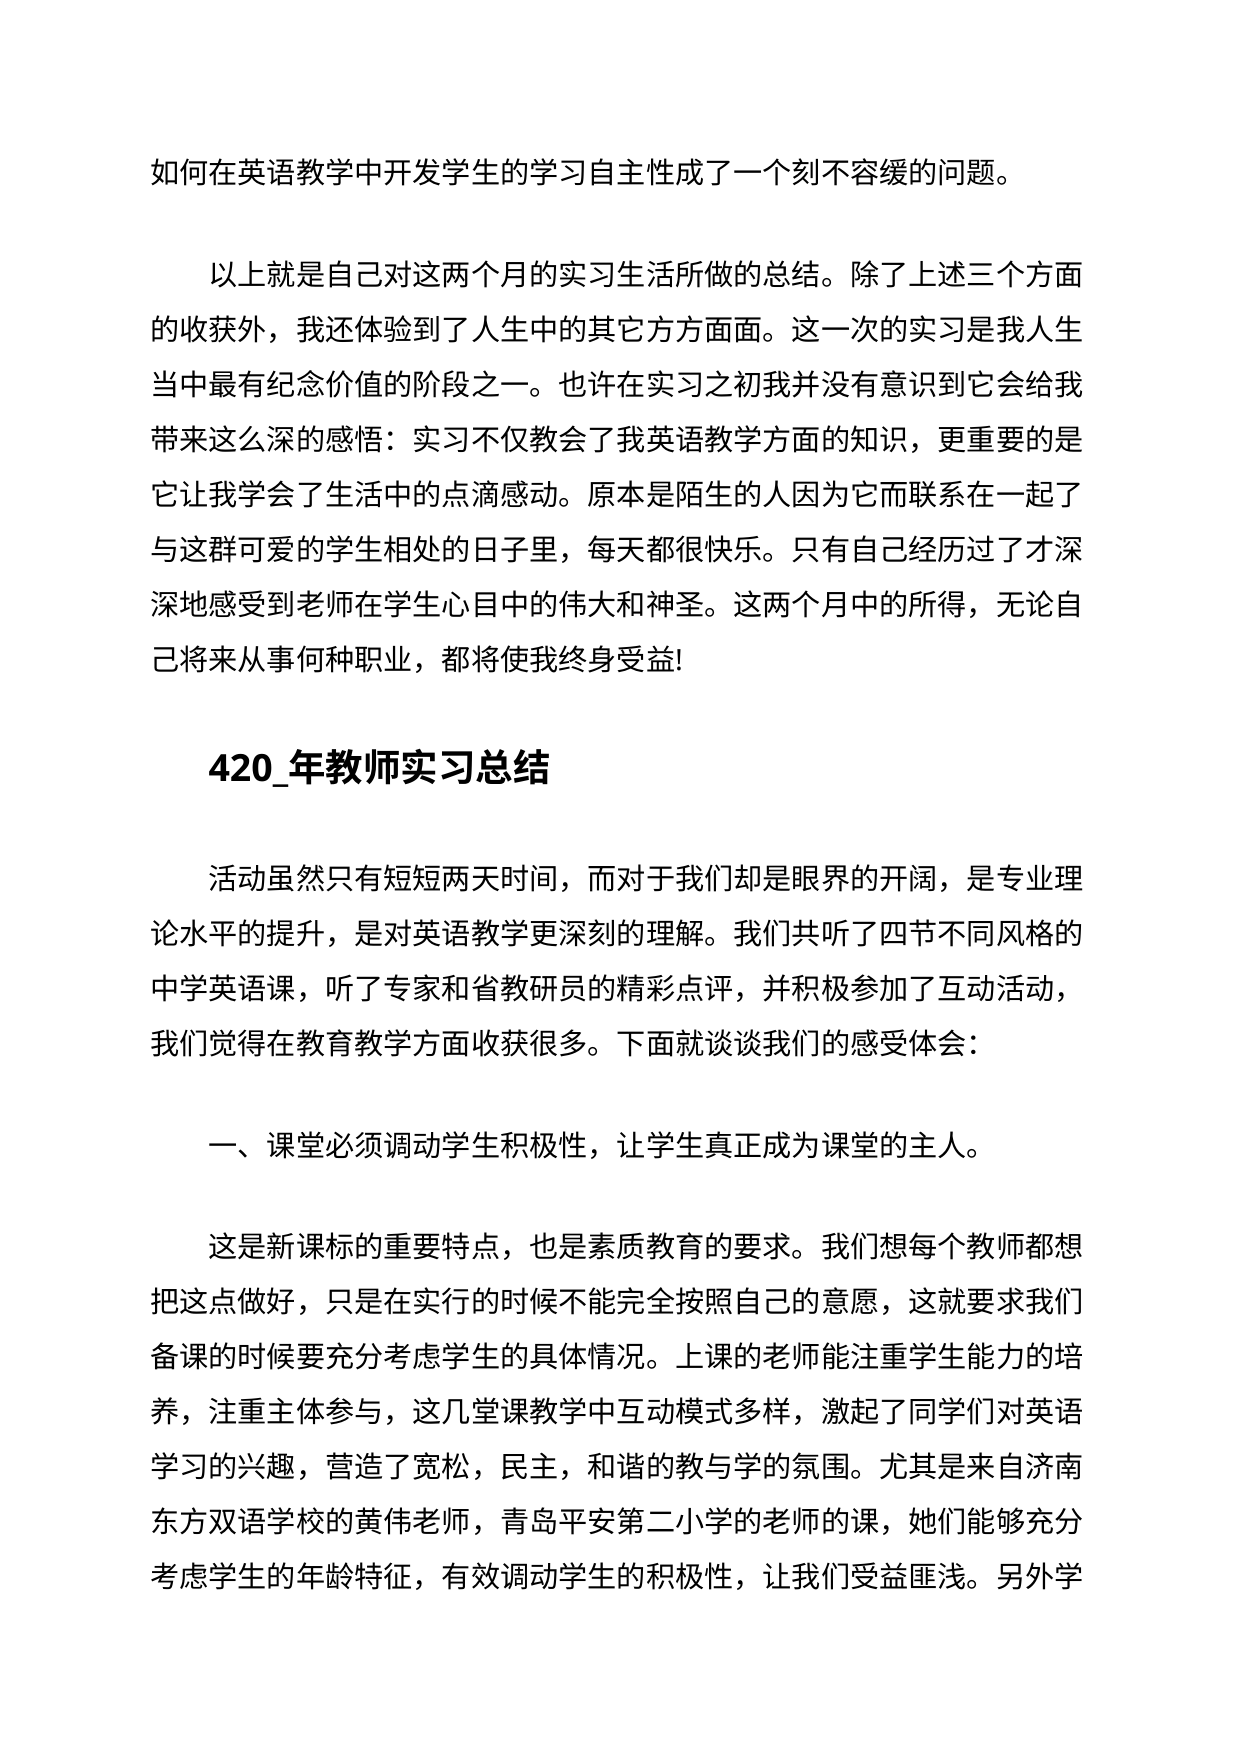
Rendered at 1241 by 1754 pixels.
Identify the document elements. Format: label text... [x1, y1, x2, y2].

text 活动虽然只有短短两天时间，而对于我们却是眼界的开阔，是专业理论水平的提升，是对英语教学更深刻的理解。我们共听了四节不同风格的中学英语课，听了专家和省教研员的精彩点评，并积极参加了互动活动，我们觉得在教育教学方面收获很多。下面就谈谈我们的感受体会： [150, 856, 1090, 1063]
text 以上就是自己对这两个月的实习生活所做的总结。除了上述三个方面的收获外，我还体验到了人生中的其它方方面面。这一次的实习是我人生当中最有纪念价值的阶段之一。也许在实习之初我并没有意识到它会给我带来这么深的感悟：实习不仅教会了我英语教学方面的知识，更重要的是它让我学会了生活中的点滴感动。原本是陌生的人因为它而联系在一起了与这群可爱的学生相处的日子里，每天都很快乐。只有自己经历过了才深深地感受到老师在学生心目中的伟大和神圣。这两个月中的所得，无论自己将来从事何种职业，都将使我终身受益! [150, 252, 1090, 678]
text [150, 150, 1090, 192]
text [150, 1224, 1090, 1596]
text 420_年教师实习总结 [150, 738, 1090, 792]
text 一、课堂必须调动学生积极性，让学生真正成为课堂的主人。 [150, 1122, 1090, 1164]
